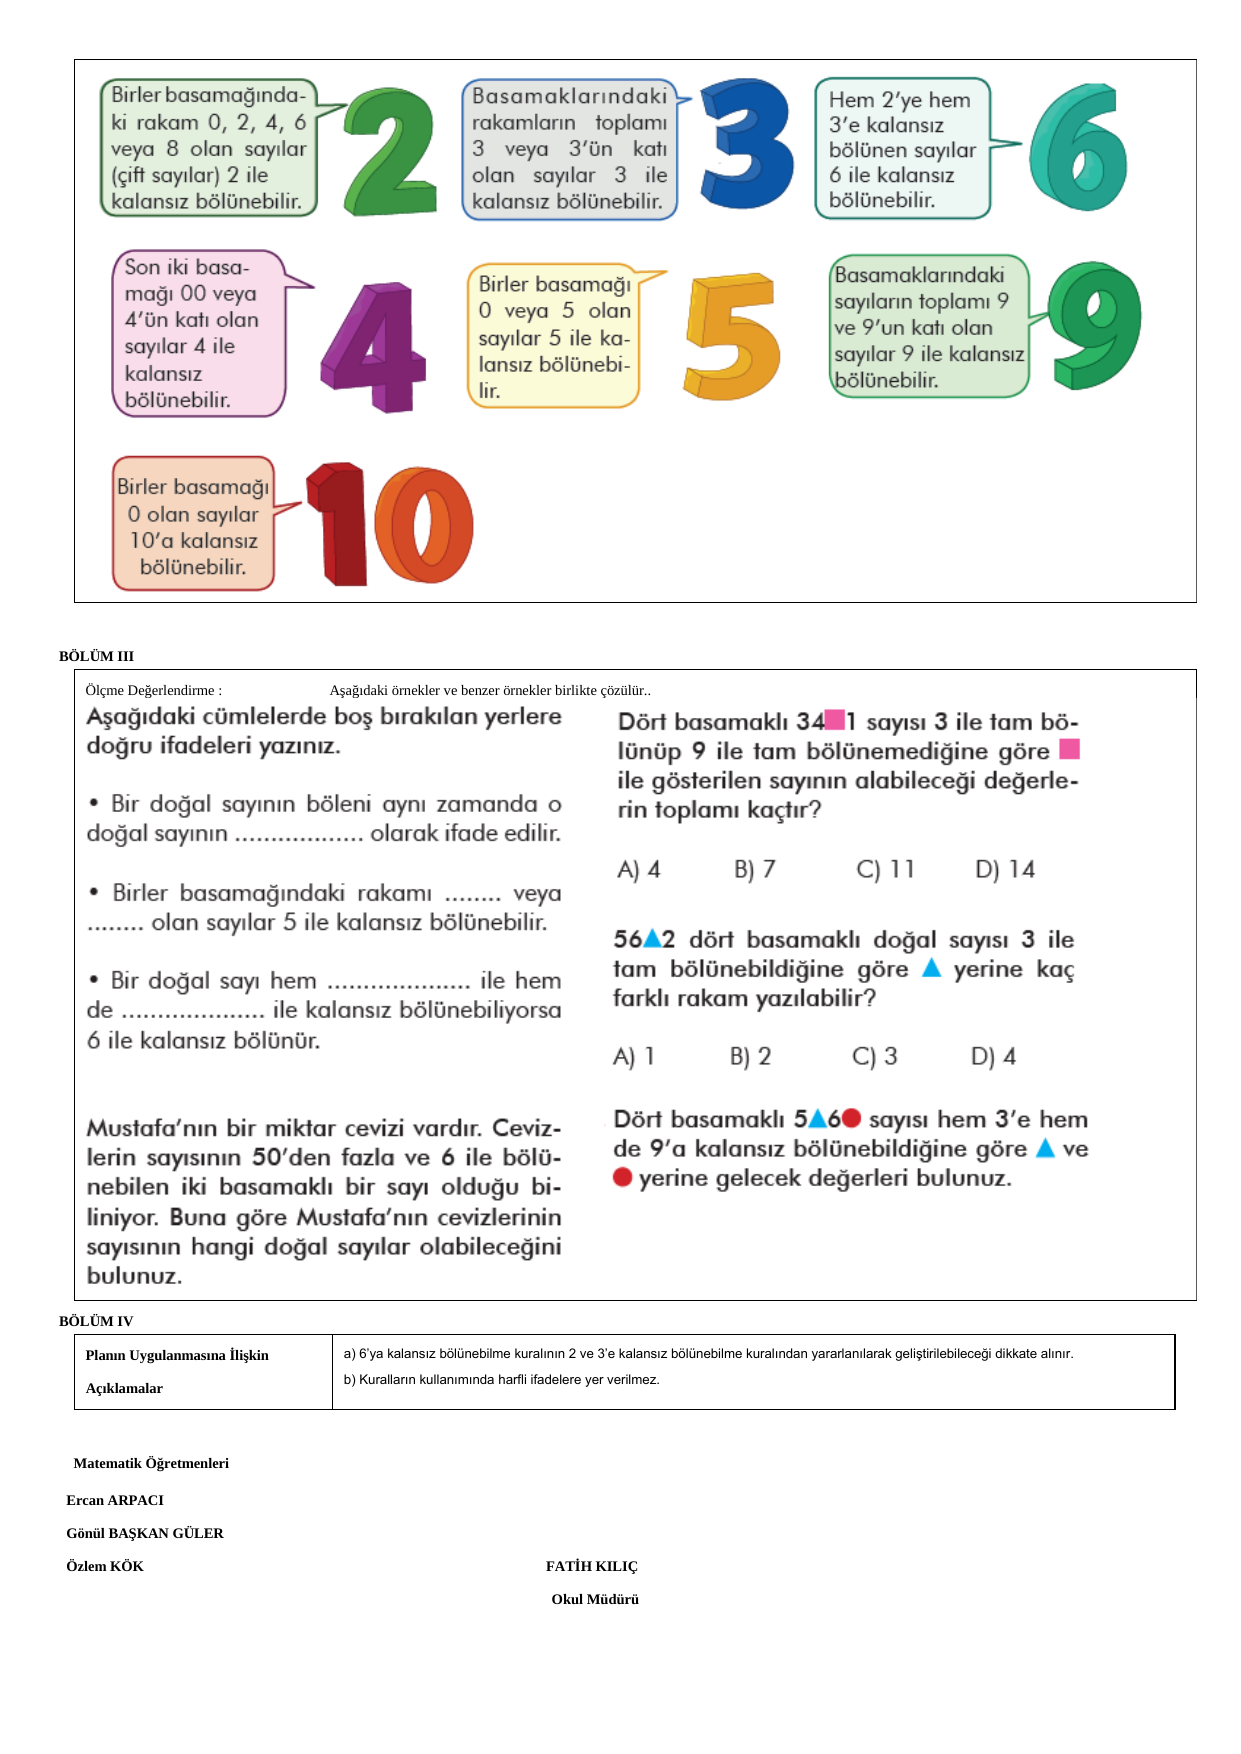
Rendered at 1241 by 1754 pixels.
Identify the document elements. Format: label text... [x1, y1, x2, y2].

table_header Ölçme Değerlendirme : Aşağıdaki örnekler ve benzer örnekler birlikte çözülür.. [75, 670, 1196, 1299]
picture [85, 60, 1197, 602]
text Özlem KÖK FATİH KILIÇ [59, 1546, 1181, 1575]
text Gönül BAŞKAN GÜLER [59, 1513, 1181, 1542]
text BÖLÜM IV [59, 1301, 1181, 1329]
picture [85, 698, 1197, 1300]
table_header a) 6’ya kalansız bölünebilme kuralının 2 ve 3’e kalansız bölünebilme kuralından yararlanılarak geliştirilebileceği dikkate alınır. b) Kuralların kullanımında harfli ifadelere yer verilmez. [333, 1335, 1174, 1408]
text Okul Müdürü [59, 1579, 1181, 1608]
text Matematik Öğretmenleri [59, 1443, 1181, 1471]
table_header Planın Uygulanmasına İlişkin Açıklamalar [75, 1335, 332, 1408]
text Ercan ARPACI [59, 1480, 1181, 1509]
text BÖLÜM III [59, 636, 1181, 665]
